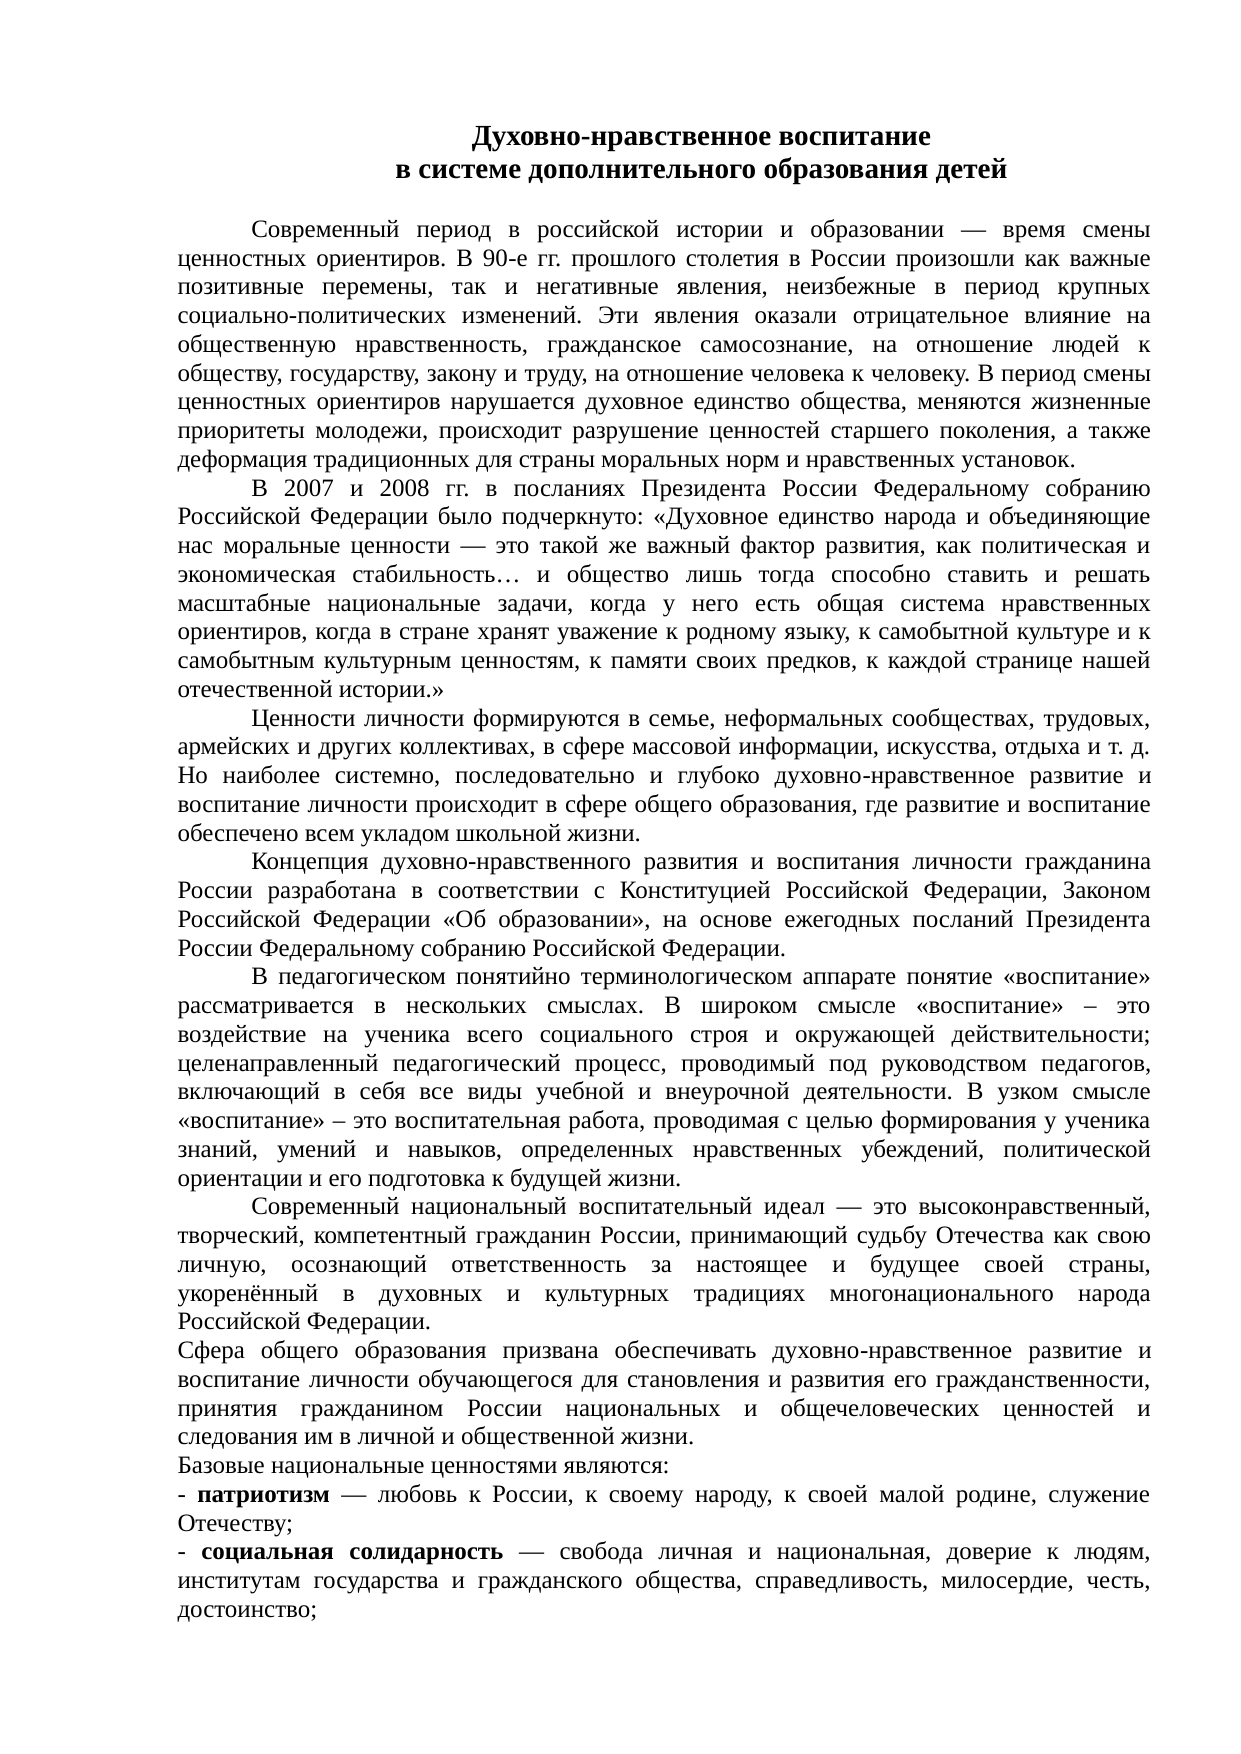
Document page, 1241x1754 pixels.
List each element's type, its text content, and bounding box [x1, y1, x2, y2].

text В педагогическом понятийно терминологическом аппарате понятие «воспитание» рассматривается в нескольких смыслах. В широком смысле «воспитание» – это воздействие на ученика всего социального строя и окружающей действительности; целенаправленный педагогический процесс, проводимый под руководством педагогов, включающий в себя все виды учебной и внеурочной деятельности. В узком смысле «воспитание» – это воспитательная работа, проводимая с целью формирования у ученика знаний, умений и навыков, определенных нравственных убеждений, политической ориентации и его подготовка к будущей жизни. [177, 961, 1152, 1191]
text Сфера общего образования призвана обеспечивать духовно-нравственное развитие и воспитание личности обучающегося для становления и развития его гражданственности, принятия гражданином России национальных и общечеловеческих ценностей и следования им в личной и общественной жизни. [177, 1335, 1152, 1450]
text В 2007 и 2008 гг. в посланиях Президента России Федеральному собранию Российской Федерации было подчеркнуто: «Духовное единство народа и объединяющие нас моральные ценности — это такой же важный фактор развития, как политическая и экономическая стабильность… и общество лишь тогда способно ставить и решать масштабные национальные задачи, когда у него есть общая система нравственных ориентиров, когда в стране хранят уважение к родному языку, к самобытной культуре и к самобытным культурным ценностям, к памяти своих предков, к каждой странице нашей отечественной истории.» [177, 473, 1152, 703]
text - патриотизм — любовь к России, к своему народу, к своей малой родине, служение Отечеству; [177, 1479, 1152, 1536]
text Современный период в российской истории и образовании — время смены ценностных ориентиров. В 90-е гг. прошлого столетия в России произошли как важные позитивные перемены, так и негативные явления, неизбежные в период крупных социально-политических изменений. Эти явления оказали отрицательное влияние на общественную нравственность, гражданское самосознание, на отношение людей к обществу, государству, закону и труду, на отношение человека к человеку. В период смены ценностных ориентиров нарушается духовное единство общества, меняются жизненные приоритеты молодежи, происходит разрушение ценностей старшего поколения, а также деформация традиционных для страны моральных норм и нравственных установок. [177, 214, 1152, 473]
text Базовые национальные ценностями являются: [177, 1450, 1152, 1479]
text в системе дополнительного образования детей [177, 152, 1152, 185]
text Концепция духовно-нравственного развития и воспитания личности гражданина России разработана в соответствии с Конституцией Российской Федерации, Законом Российской Федерации «Об образовании», на основе ежегодных посланий Президента России Федеральному собранию Российской Федерации. [177, 846, 1152, 961]
text Современный национальный воспитательный идеал — это высоконравственный, творческий, компетентный гражданин России, принимающий судьбу Отечества как свою личную, осознающий ответственность за настоящее и будущее своей страны, укоренённый в духовных и культурных традициях многонационального народа Российской Федерации. [177, 1191, 1152, 1335]
text - социальная солидарность — свобода личная и национальная, доверие к людям, институтам государства и гражданского общества, справедливость, милосердие, честь, достоинство; [177, 1536, 1152, 1623]
text Ценности личности формируются в семье, неформальных сообществах, трудовых, армейских и других коллективах, в сфере массовой информации, искусства, отдыха и т. д. Но наиболее системно, последовательно и глубоко духовно-нравственное развитие и воспитание личности происходит в сфере общего образования, где развитие и воспитание обеспечено всем укладом школьной жизни. [177, 703, 1152, 846]
text Духовно-нравственное воспитание [177, 118, 1152, 152]
